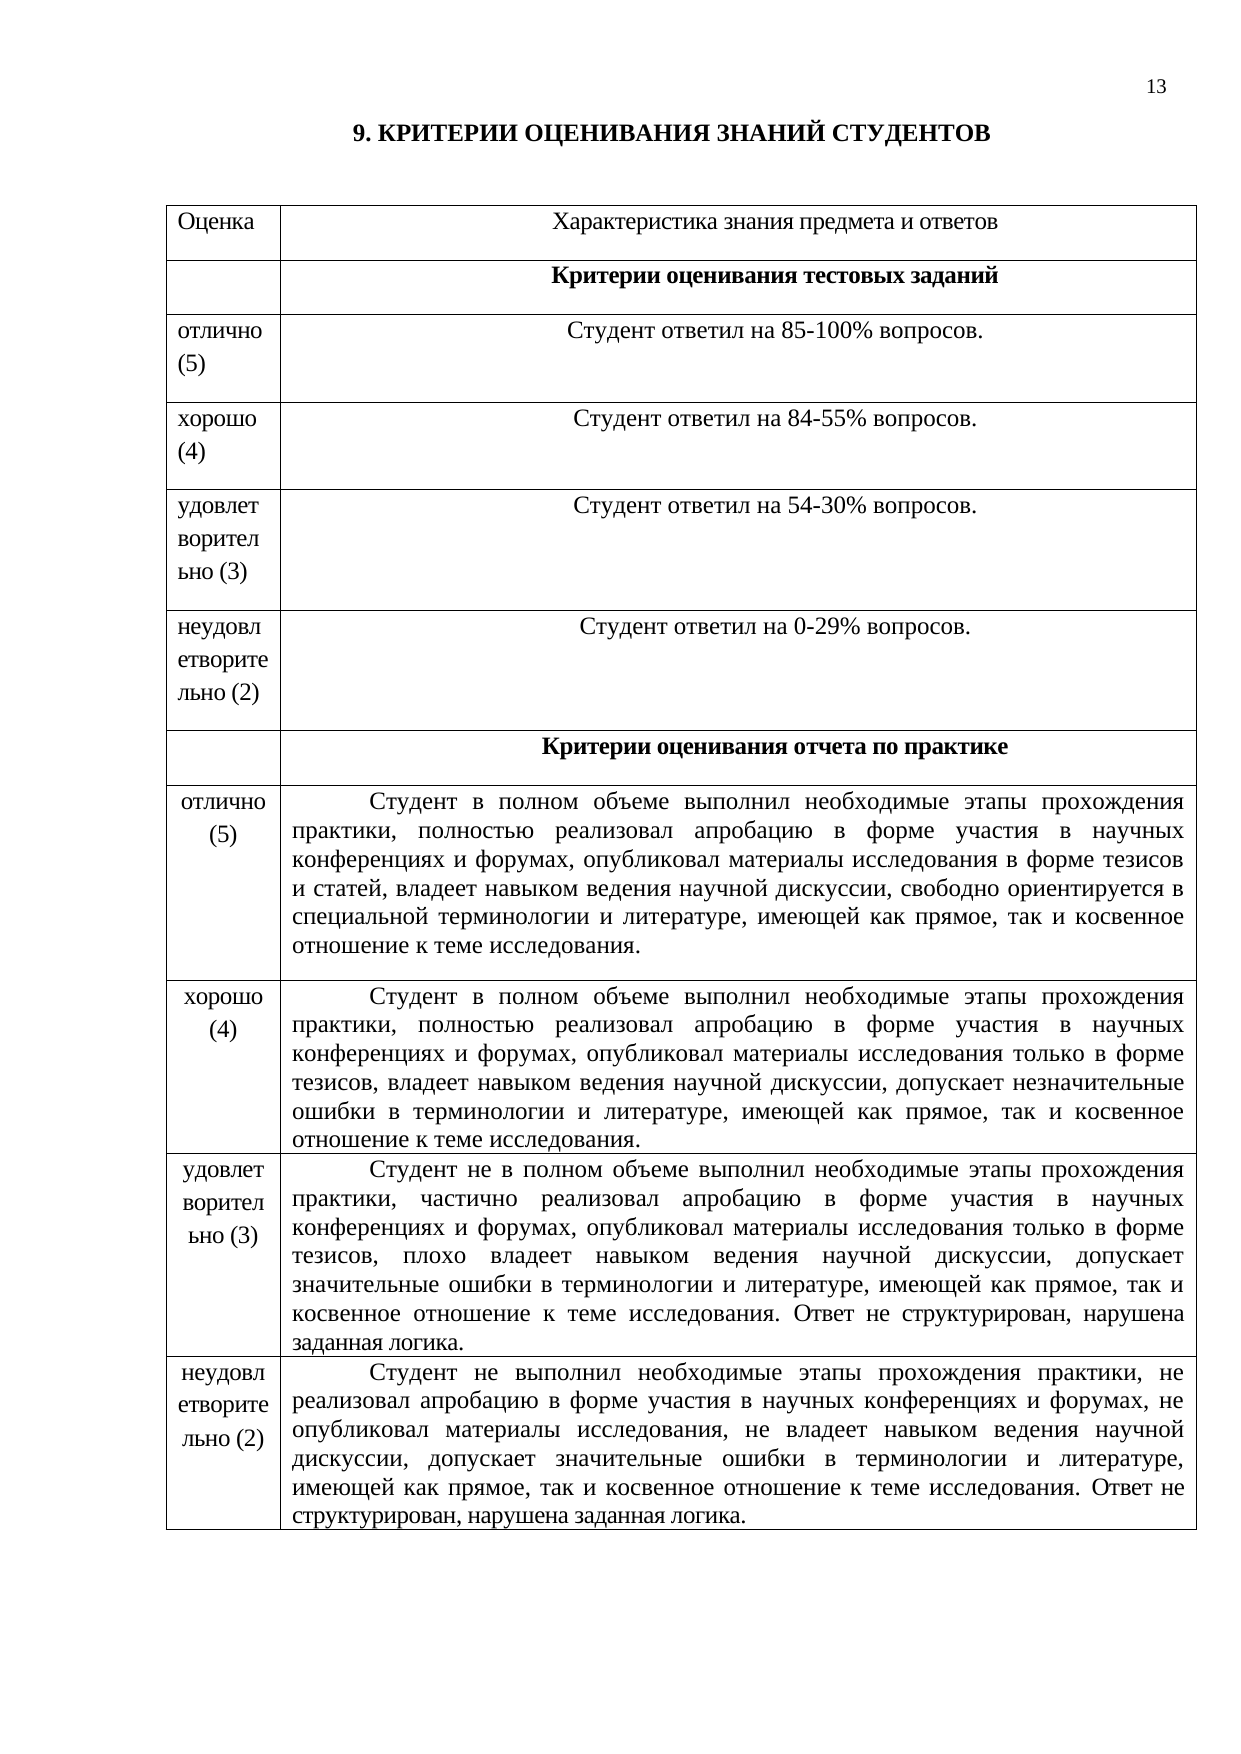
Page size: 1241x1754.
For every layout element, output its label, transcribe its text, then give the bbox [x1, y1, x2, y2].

table_cell Студент ответил на 85-100% вопросов. [281, 315, 1196, 402]
table_cell Студент ответил на 54-30% вопросов. [281, 490, 1196, 610]
text 9. Критерии оценивания знаний студентов [177, 118, 1167, 147]
table_cell Студент ответил на 0-29% вопросов. [281, 611, 1196, 730]
table_cell Студент ответил на 84-55% вопросов. [281, 403, 1196, 489]
table_cell Студент в полном объеме выполнил необходимые этапы прохождения практики, полностью реализовал апробацию в форме участия в научных конференциях и форумах, опубликовал материалы исследования в форме тезисов и статей, владеет навыком ведения научной дискуссии, свободно ориентируется в специальной терминологии и литературе, имеющей как прямое, так и косвенное отношение к теме исследования. [281, 786, 1196, 980]
table_cell Критерии оценивания тестовых заданий [281, 261, 1196, 314]
table_cell удовлетворительно (3) [167, 490, 280, 610]
table_cell [167, 261, 280, 314]
table_cell хорошо (4) [167, 981, 280, 1153]
table_cell [167, 731, 280, 785]
table_cell отлично (5) [167, 315, 280, 402]
table_cell неудовлетворительно (2) [167, 611, 280, 730]
table_header Характеристика знания предмета и ответов [281, 206, 1196, 259]
table_cell Студент не в полном объеме выполнил необходимые этапы прохождения практики, частично реализовал апробацию в форме участия в научных конференциях и форумах, опубликовал материалы исследования только в форме тезисов, плохо владеет навыком ведения научной дискуссии, допускает значительные ошибки в терминологии и литературе, имеющей как прямое, так и косвенное отношение к теме исследования. Ответ не структурирован, нарушена заданная логика. [281, 1154, 1196, 1356]
table_cell отлично (5) [167, 786, 280, 980]
table_cell Студент не выполнил необходимые этапы прохождения практики, не реализовал апробацию в форме участия в научных конференциях и форумах, не опубликовал материалы исследования, не владеет навыком ведения научной дискуссии, допускает значительные ошибки в терминологии и литературе, имеющей как прямое, так и косвенное отношение к теме исследования. Ответ не структурирован, нарушена заданная логика. [281, 1357, 1196, 1529]
table_header Оценка [167, 206, 280, 259]
table_cell хорошо (4) [167, 403, 280, 489]
table_cell Студент в полном объеме выполнил необходимые этапы прохождения практики, полностью реализовал апробацию в форме участия в научных конференциях и форумах, опубликовал материалы исследования только в форме тезисов, владеет навыком ведения научной дискуссии, допускает незначительные ошибки в терминологии и литературе, имеющей как прямое, так и косвенное отношение к теме исследования. [281, 981, 1196, 1153]
table_cell удовлетворительно (3) [167, 1154, 280, 1356]
table_cell Критерии оценивания отчета по практике [281, 731, 1196, 785]
table_cell неудовлетворительно (2) [167, 1357, 280, 1529]
